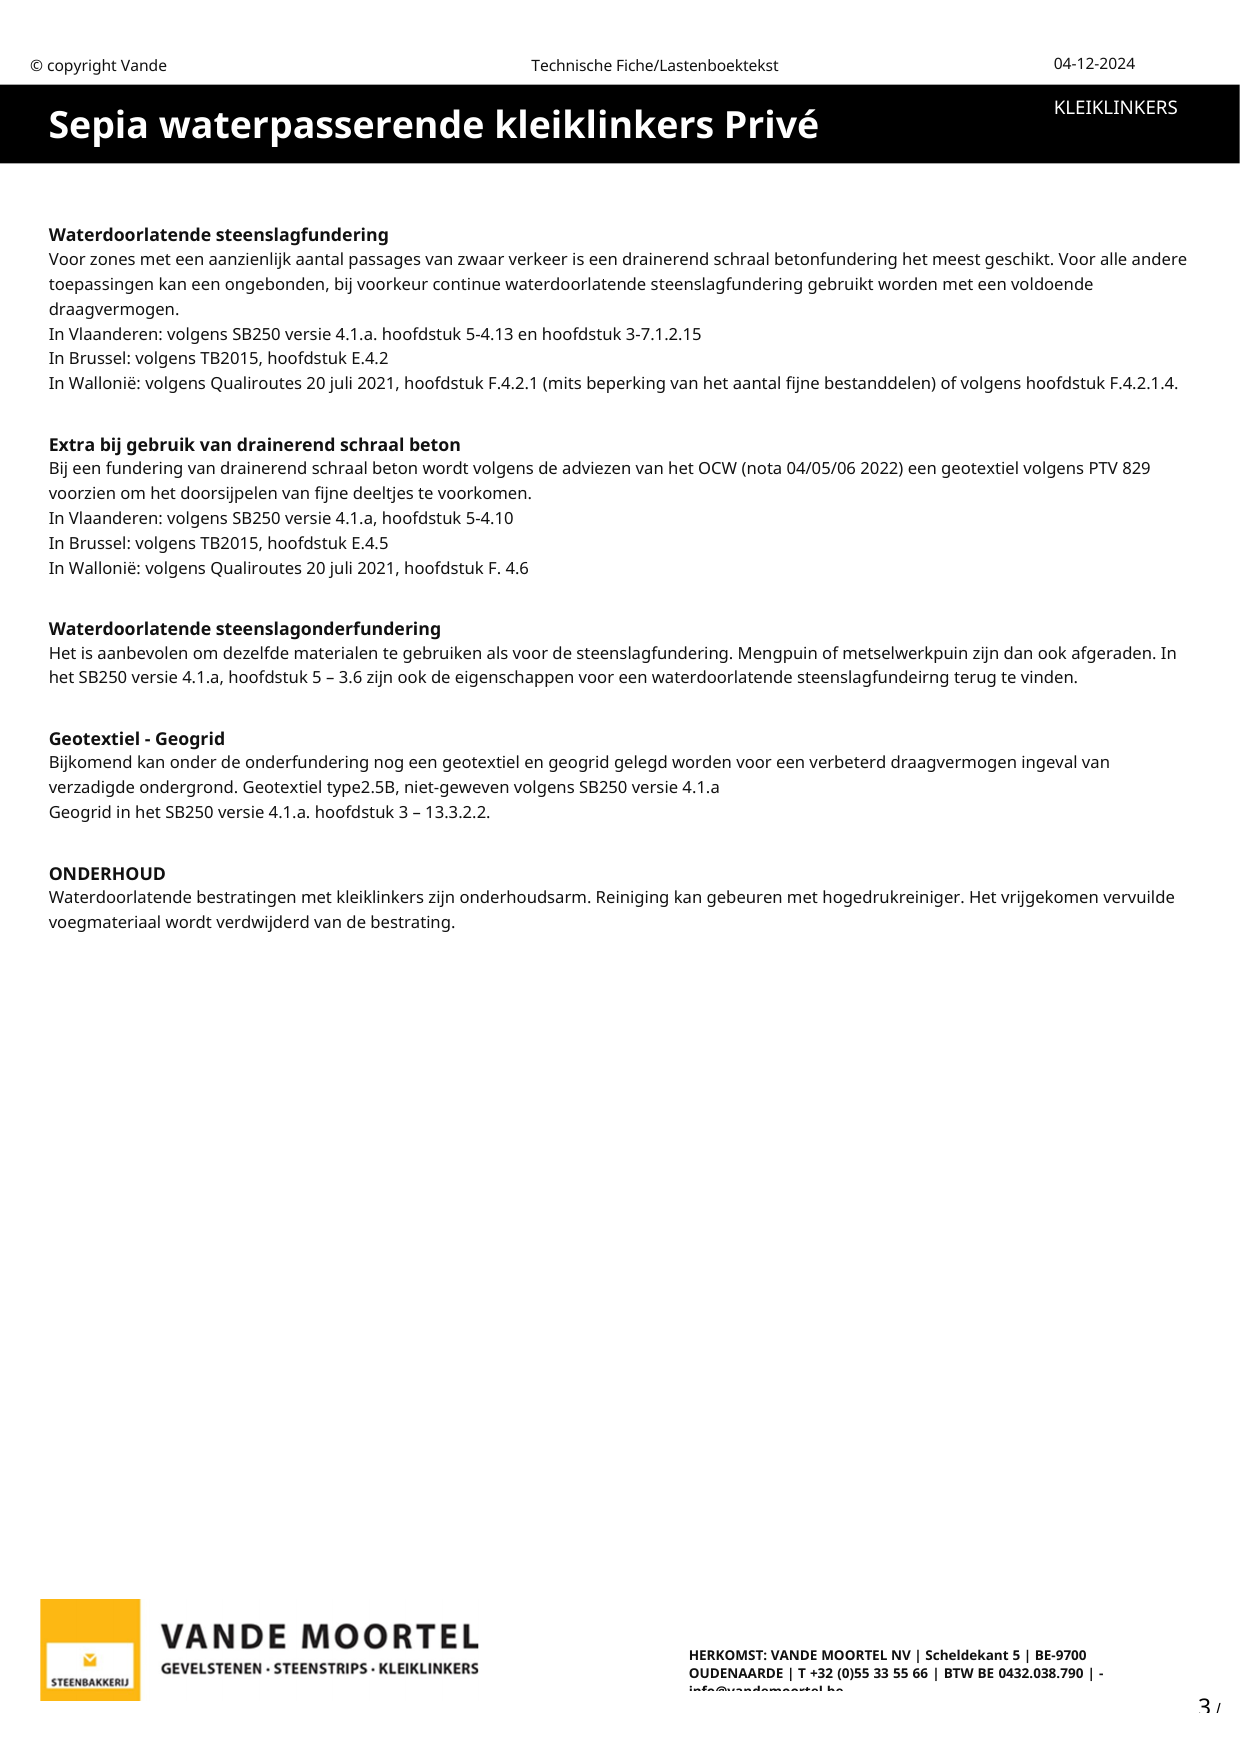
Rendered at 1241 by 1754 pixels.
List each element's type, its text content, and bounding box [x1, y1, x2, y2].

picture [40, 1599, 479, 1701]
subtitle Extra bij gebruik van drainerend schraal beton [48, 432, 1240, 456]
text Bijkomend kan onder de onderfundering nog een geotextiel en geogrid gelegd worden voor een verbeterd draagvermogen ingeval van verzadigde ondergrond. Geotextiel type2.5B, niet-geweven volgens SB250 versie 4.1.a Geogrid in het SB250 versie 4.1.a. hoofdstuk 3 – 13.3.2.2. [48, 751, 1192, 858]
text Waterdoorlatende bestratingen met kleiklinkers zijn onderhoudsarm. Reiniging kan gebeuren met hogedrukreiniger. Het vrijgekomen vervuilde voegmateriaal wordt verdwijderd van de bestrating. [48, 886, 1192, 968]
text Het is aanbevolen om dezelfde materialen te gebruiken als voor de steenslagfundering. Mengpuin of metselwerkpuin zijn dan ook afgeraden. In het SB250 versie 4.1.a, hoofdstuk 5 – 3.6 zijn ook de eigenschappen voor een waterdoorlatende steenslagfundeirng terug te vinden. [48, 641, 1192, 723]
subtitle Geotextiel - Geogrid [48, 726, 1240, 751]
subtitle ONDERHOUD [48, 861, 1240, 885]
subtitle Waterdoorlatende steenslagfundering [48, 223, 1240, 247]
text Bij een fundering van drainerend schraal beton wordt volgens de adviezen van het OCW (nota 04/05/06 2022) een geotextiel volgens PTV 829 voorzien om het doorsijpelen van fijne deeltjes te voorkomen. In Vlaanderen: volgens SB250 versie 4.1.a, hoofdstuk 5-4.10 In Brussel: volgens TB2015, hoofdstuk E.4.5 In Wallonië: volgens Qualiroutes 20 juli 2021, hoofdstuk F. 4.6 [48, 457, 1192, 613]
text Voor zones met een aanzienlijk aantal passages van zwaar verkeer is een drainerend schraal betonfundering het meest geschikt. Voor alle andere toepassingen kan een ongebonden, bij voorkeur continue waterdoorlatende steenslagfundering gebruikt worden met een voldoende draagvermogen. In Vlaanderen: volgens SB250 versie 4.1.a. hoofdstuk 5-4.13 en hoofdstuk 3-7.1.2.15 In Brussel: volgens TB2015, hoofdstuk E.4.2 In Wallonië: volgens Qualiroutes 20 juli 2021, hoofdstuk F.4.2.1 (mits beperking van het aantal fijne bestanddelen) of volgens hoofdstuk F.4.2.1.4. [48, 247, 1192, 429]
subtitle Waterdoorlatende steenslagonderfundering [48, 617, 1240, 641]
